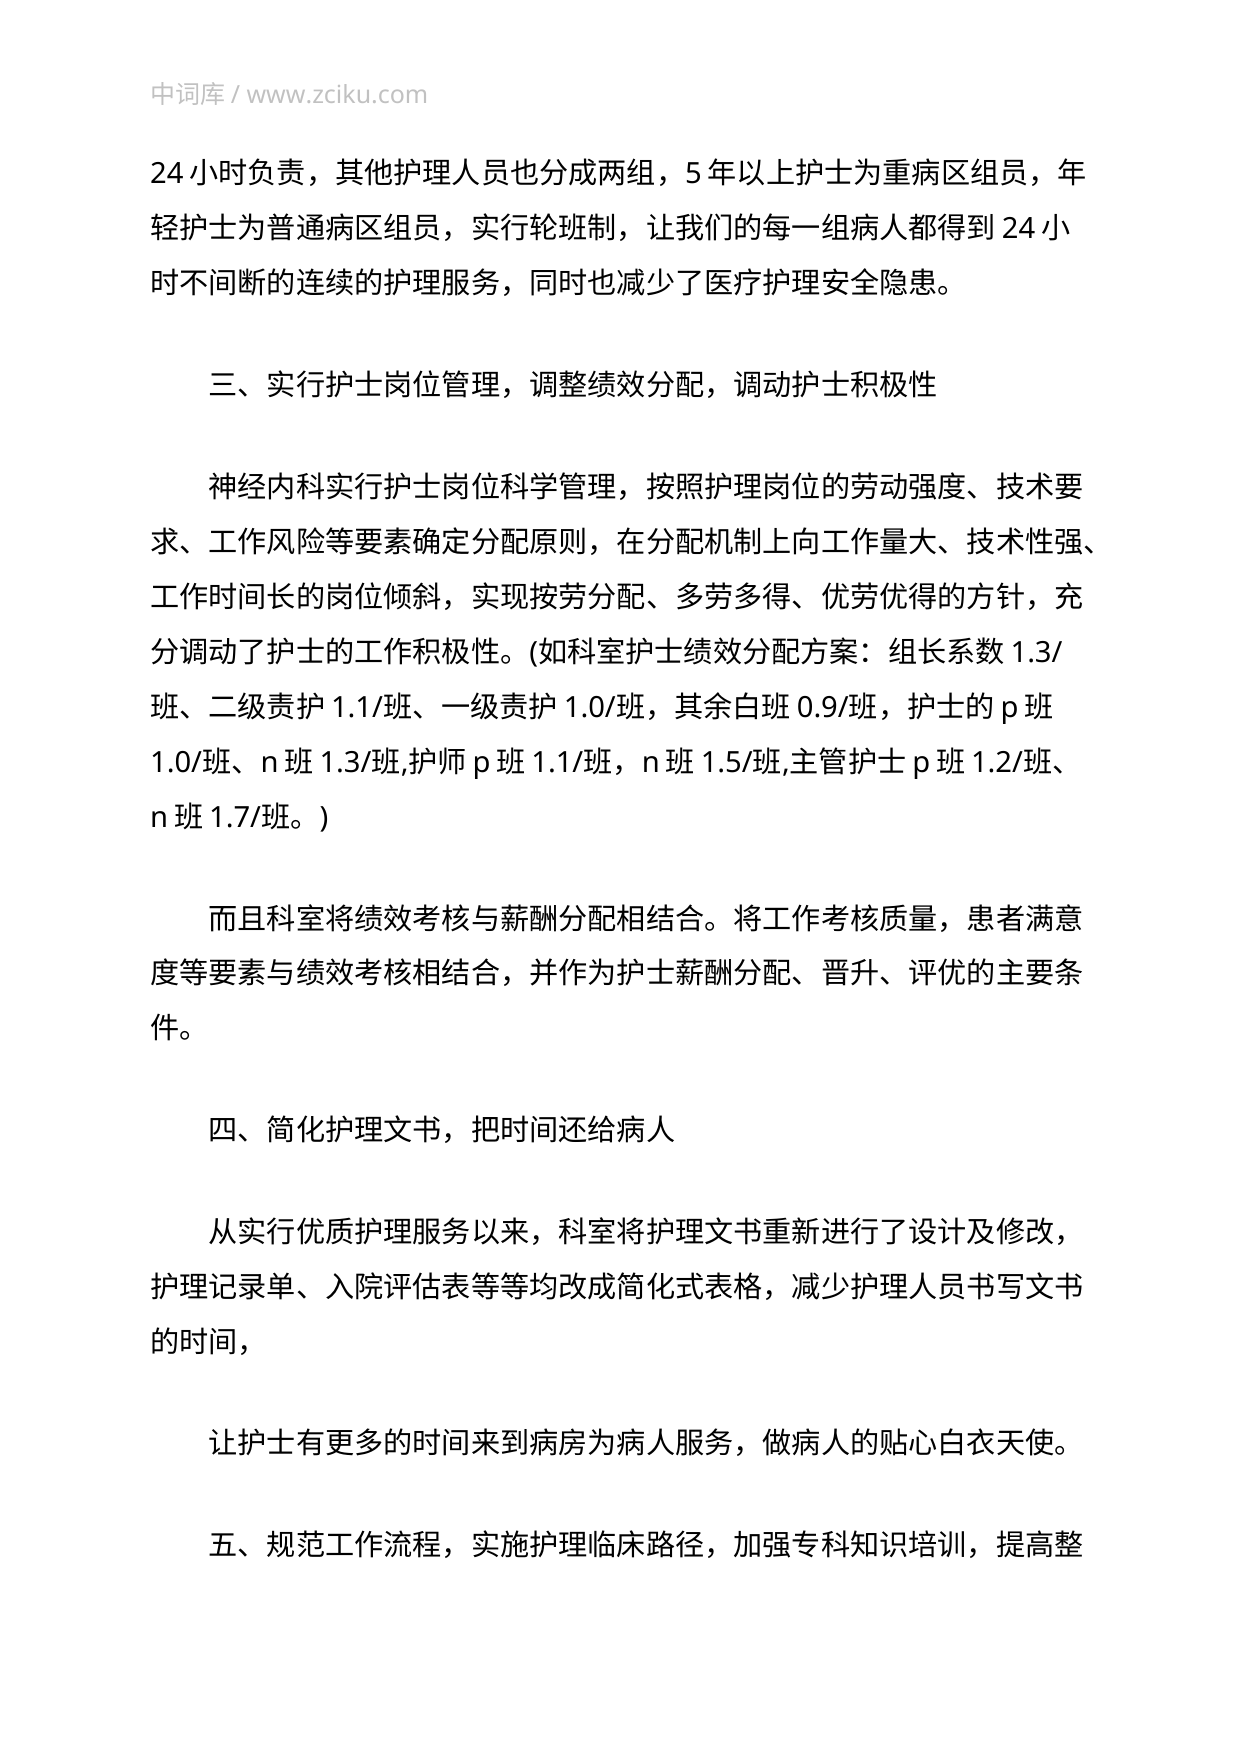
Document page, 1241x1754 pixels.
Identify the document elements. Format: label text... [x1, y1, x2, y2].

text 神经内科实行护士岗位科学管理，按照护理岗位的劳动强度、技术要求、工作风险等要素确定分配原则，在分配机制上向工作量大、技术性强、工作时间长的岗位倾斜，实现按劳分配、多劳多得、优劳优得的方针，充分调动了护士的工作积极性。(如科室护士绩效分配方案：组长系数1.3/班、二级责护1.1/班、一级责护1.0/班，其余白班0.9/班，护士的p班1.0/班、n班1.3/班,护师p班1.1/班，n班1.5/班,主管护士p班1.2/班、n班1.7/班。) [150, 463, 1090, 836]
text 三、实行护士岗位管理，调整绩效分配，调动护士积极性 [150, 362, 1090, 404]
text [150, 150, 1090, 302]
text 从实行优质护理服务以来，科室将护理文书重新进行了设计及修改，护理记录单、入院评估表等等均改成简化式表格，减少护理人员书写文书的时间， [150, 1208, 1090, 1361]
text 四、简化护理文书，把时间还给病人 [150, 1107, 1090, 1149]
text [150, 1522, 1090, 1564]
text 让护士有更多的时间来到病房为病人服务，做病人的贴心白衣天使。 [150, 1420, 1090, 1462]
text 而且科室将绩效考核与薪酬分配相结合。将工作考核质量，患者满意度等要素与绩效考核相结合，并作为护士薪酬分配、晋升、评优的主要条件。 [150, 895, 1090, 1047]
